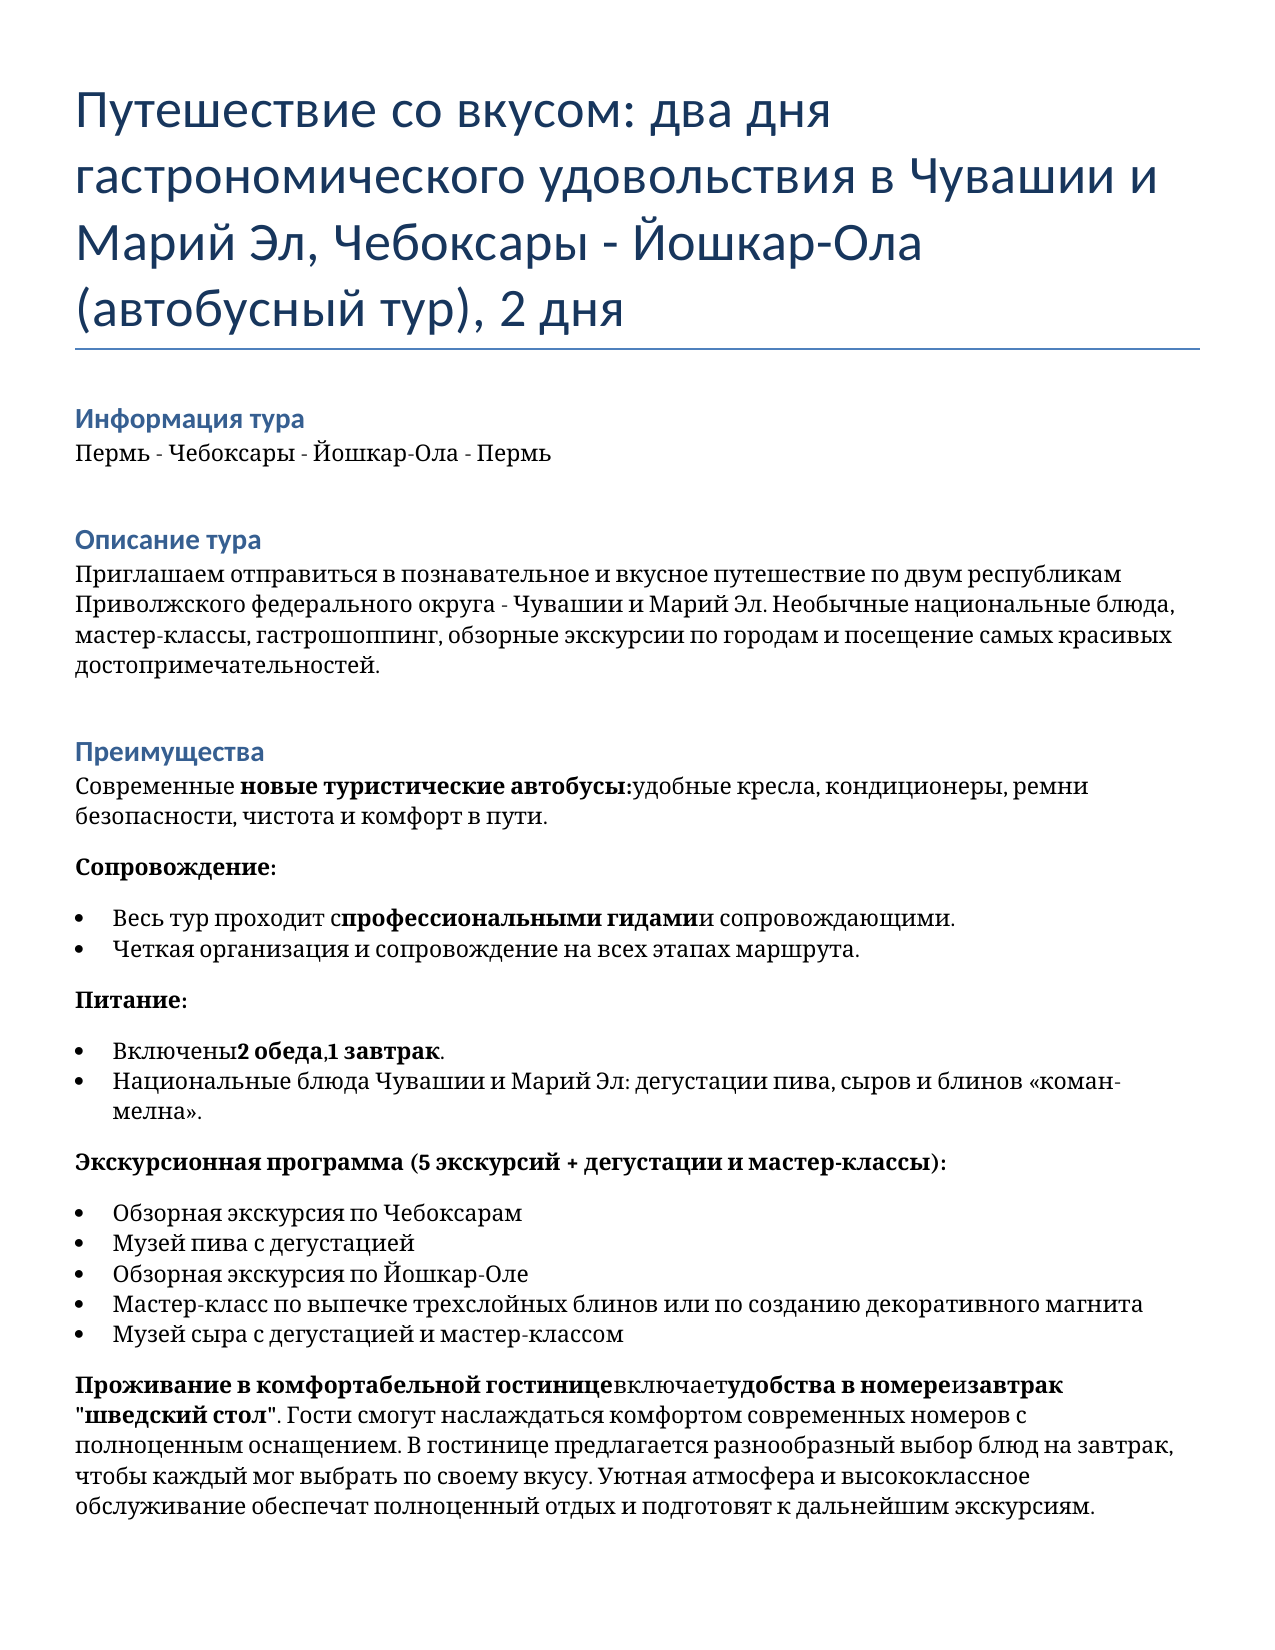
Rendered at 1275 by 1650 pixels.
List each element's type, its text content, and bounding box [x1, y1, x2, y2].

text Экскурсионная программа (5 экскурсий + дегустации и мастер-классы): [75, 1150, 1200, 1176]
list Обзорная экскурсия по Чебоксарам [75, 1201, 1200, 1227]
text Современные новые туристические автобусы:удобные кресла, кондиционеры, ремни безопасности, чистота и комфорт в пути. [75, 774, 1200, 830]
text Приглашаем отправиться в познавательное и вкусное путешествие по двум республикам Приволжского федерального округа - Чувашии и Марий Эл. Необычные национальные блюда, мастер-классы, гастрошоппинг, обзорные экскурсии по городам и посещение самых красивых достопримечательностей. [75, 562, 1200, 679]
list Весь тур проходит спрофессиональными гидамии сопровождающими. [75, 906, 1200, 932]
list Национальные блюда Чувашии и Марий Эл: дегустации пива, сыров и блинов «коман-мелна». [75, 1069, 1200, 1125]
list Мастер-класс по выпечке трехслойных блинов или по созданию декоративного магнита [75, 1292, 1200, 1318]
subtitle Преимущества [75, 733, 1200, 768]
subtitle Описание тура [75, 521, 1200, 557]
list Музей сыра с дегустацией и мастер-классом [75, 1322, 1200, 1348]
list Четкая организация и сопровождение на всех этапах маршрута. [75, 936, 1200, 963]
subtitle Информация тура [75, 400, 1200, 436]
list Обзорная экскурсия по Йошкар-Оле [75, 1261, 1200, 1288]
text Сопровождение: [75, 855, 1200, 881]
list Включены2 обеда,1 завтрак. [75, 1038, 1200, 1065]
text Проживание в комфортабельной гостиницевключаетудобства в номереизавтрак "шведский стол". Гости смогут наслаждаться комфортом современных номеров с полноценным оснащением. В гостинице предлагается разнообразный выбор блюд на завтрак, чтобы каждый мог выбрать по своему вкусу. Уютная атмосфера и высококлассное обслуживание обеспечат полноценный отдых и подготовят к дальнейшим экскурсиям. [75, 1373, 1200, 1520]
title Путешествие со вкусом: два дня гастрономического удовольствия в Чувашии и Марий Эл, Чебоксары - Йошкар-Ола (автобусный тур), 2 дня [75, 75, 1200, 348]
text Питание: [75, 987, 1200, 1014]
text Пермь - Чебоксары - Йошкар-Ола - Пермь [75, 441, 1200, 467]
list Музей пива с дегустацией [75, 1231, 1200, 1257]
